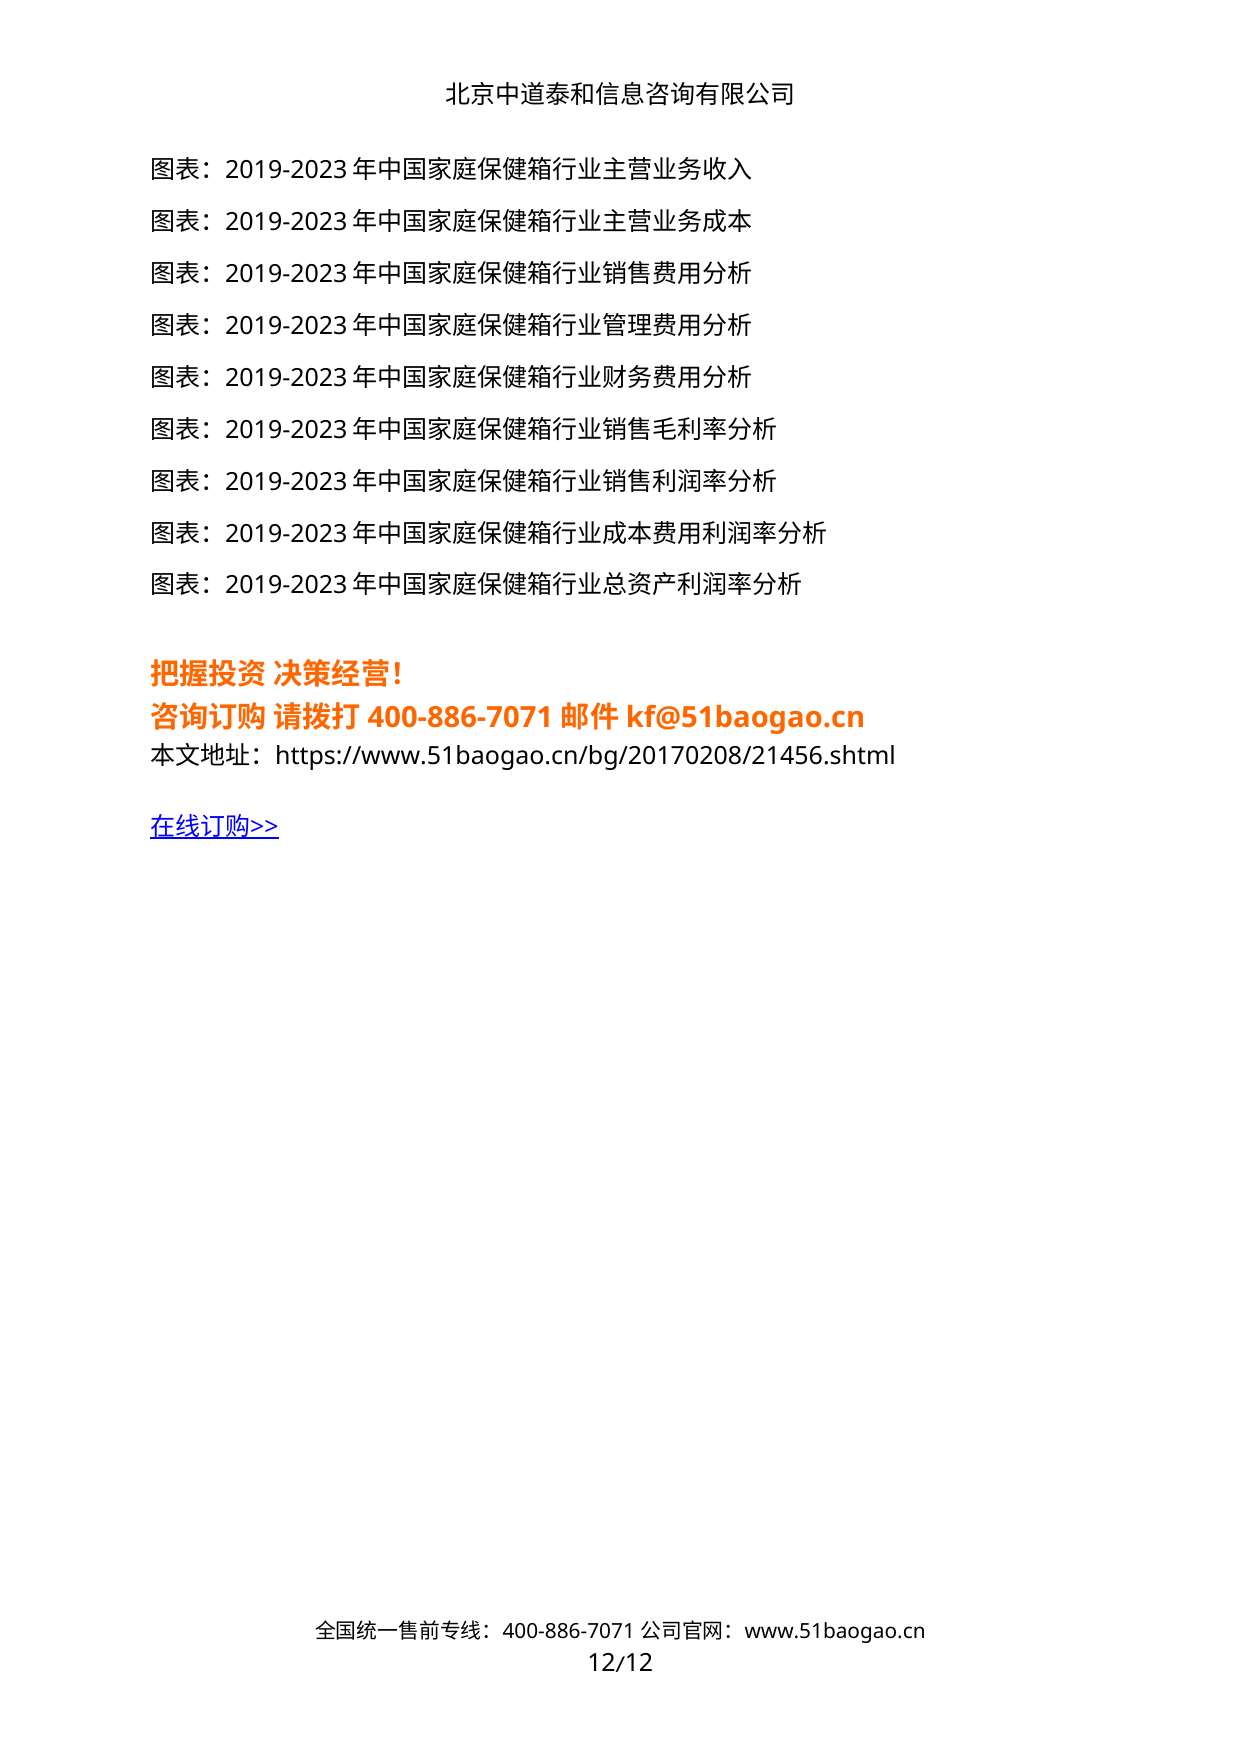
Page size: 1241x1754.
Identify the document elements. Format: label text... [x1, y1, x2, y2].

text 图表：2019-2023年中国家庭保健箱行业管理费用分析 [150, 306, 1090, 342]
text 图表：2019-2023年中国家庭保健箱行业销售利润率分析 [150, 461, 1090, 497]
text 图表：2019-2023年中国家庭保健箱行业财务费用分析 [150, 357, 1090, 394]
text 图表：2019-2023年中国家庭保健箱行业主营业务收入 [150, 150, 1090, 186]
text 图表：2019-2023年中国家庭保健箱行业销售费用分析 [150, 254, 1090, 290]
text 图表：2019-2023年中国家庭保健箱行业销售毛利率分析 [150, 409, 1090, 446]
text 图表：2019-2023年中国家庭保健箱行业主营业务成本 [150, 202, 1090, 238]
text 图表：2019-2023年中国家庭保健箱行业总资产利润率分析 [150, 565, 1090, 601]
text 把握投资 决策经营！咨询订购 请拨打 400-886-7071 邮件 kf@51baogao.cn本文地址：https://www.51baogao.cn/bg/20170208/21456.shtml [150, 617, 1090, 772]
text 图表：2019-2023年中国家庭保健箱行业成本费用利润率分析 [150, 513, 1090, 549]
text 在线订购>> [150, 772, 1090, 842]
